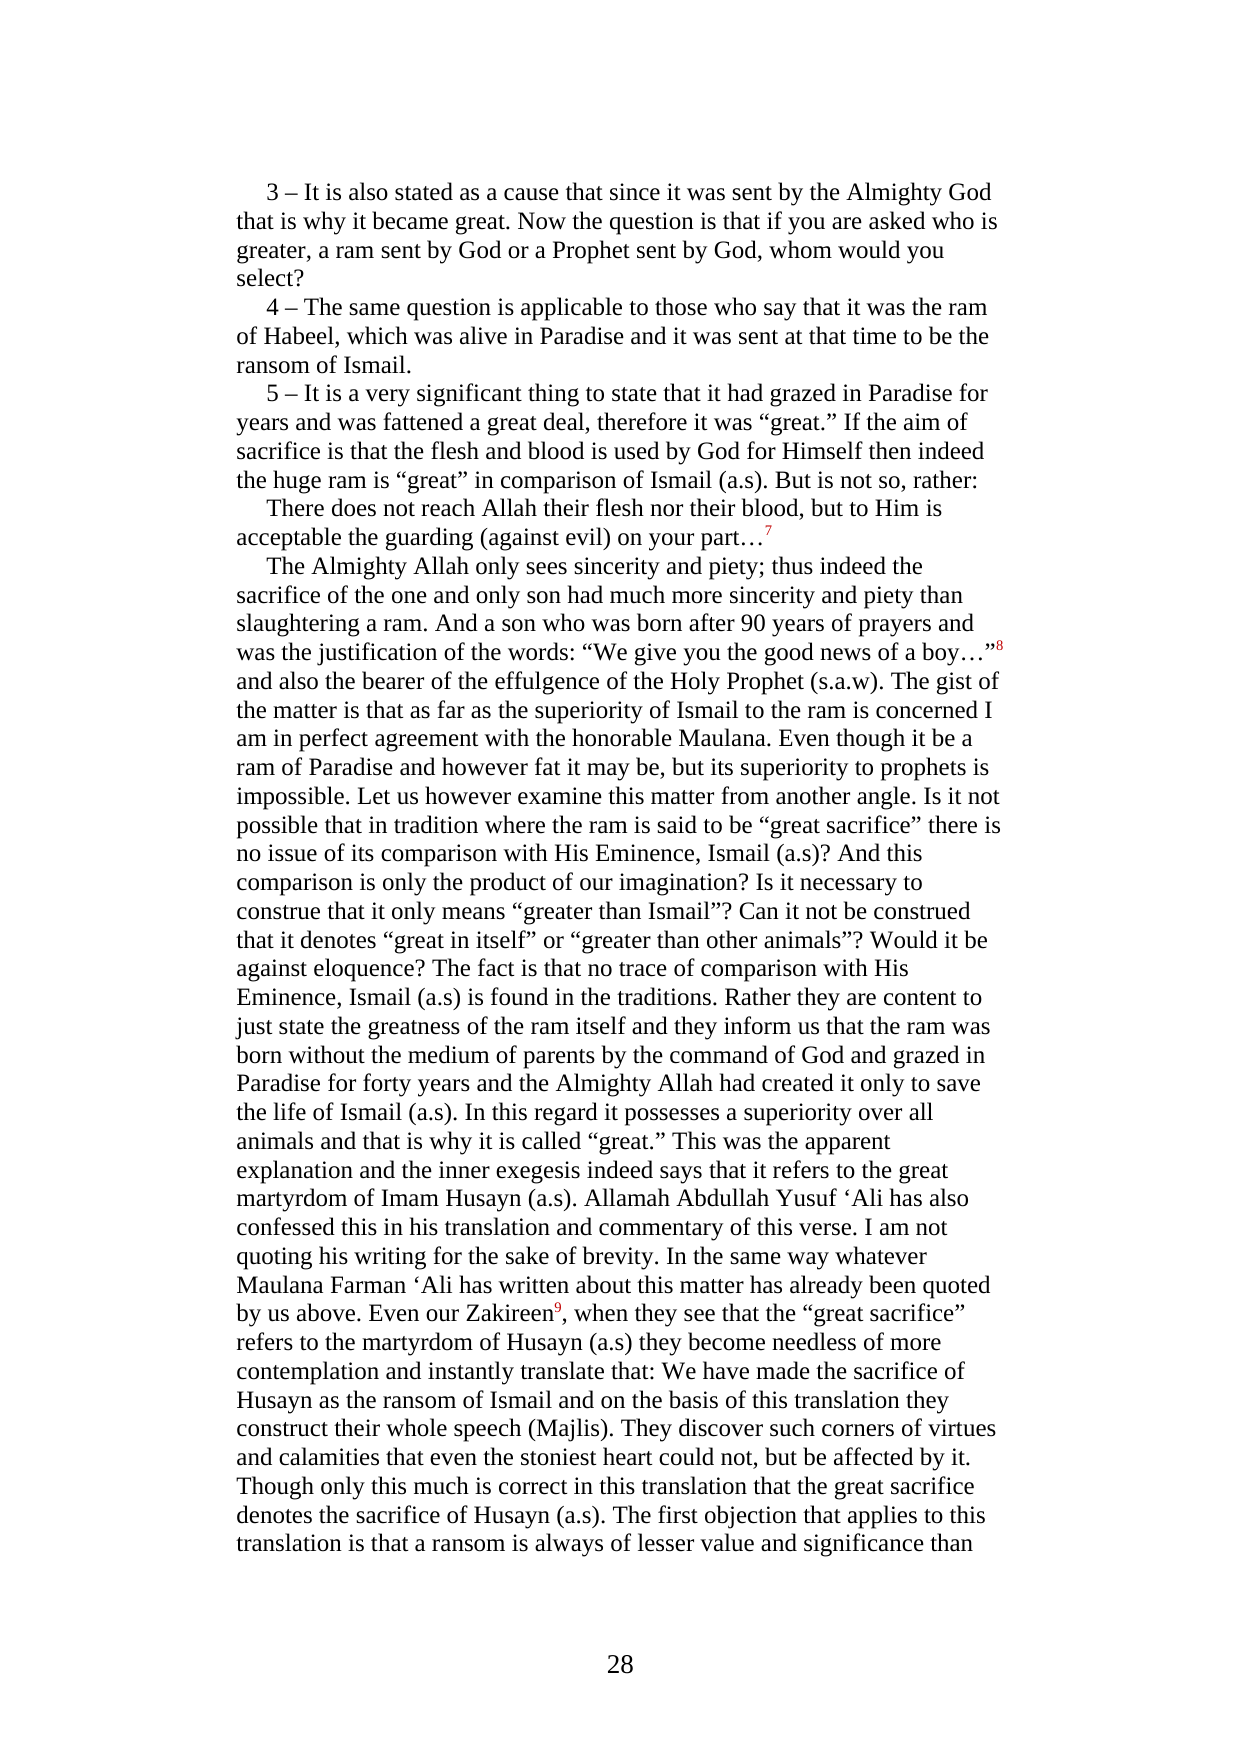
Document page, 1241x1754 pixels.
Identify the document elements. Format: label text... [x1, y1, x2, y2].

text 4 – The same question is applicable to those who say that it was the ram of Habeel, which was alive in Paradise and it was sent at that time to be the ransom of Ismail. [236, 292, 1004, 378]
text There does not reach Allah their flesh nor their blood, but to Him is acceptable the guarding (against evil) on your part…7 [236, 493, 1004, 551]
text 3 – It is also stated as a cause that since it was sent by the Almighty God that is why it became great. Now the question is that if you are asked who is greater, a ram sent by God or a Prophet sent by God, whom would you select? [236, 177, 1004, 292]
text 5 – It is a very significant thing to state that it had grazed in Paradise for years and was fattened a great deal, therefore it was “great.” If the aim of sacrifice is that the flesh and blood is used by God for Himself then indeed the huge ram is “great” in comparison of Ismail (a.s). But is not so, rather: [236, 378, 1004, 493]
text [236, 551, 1004, 1557]
